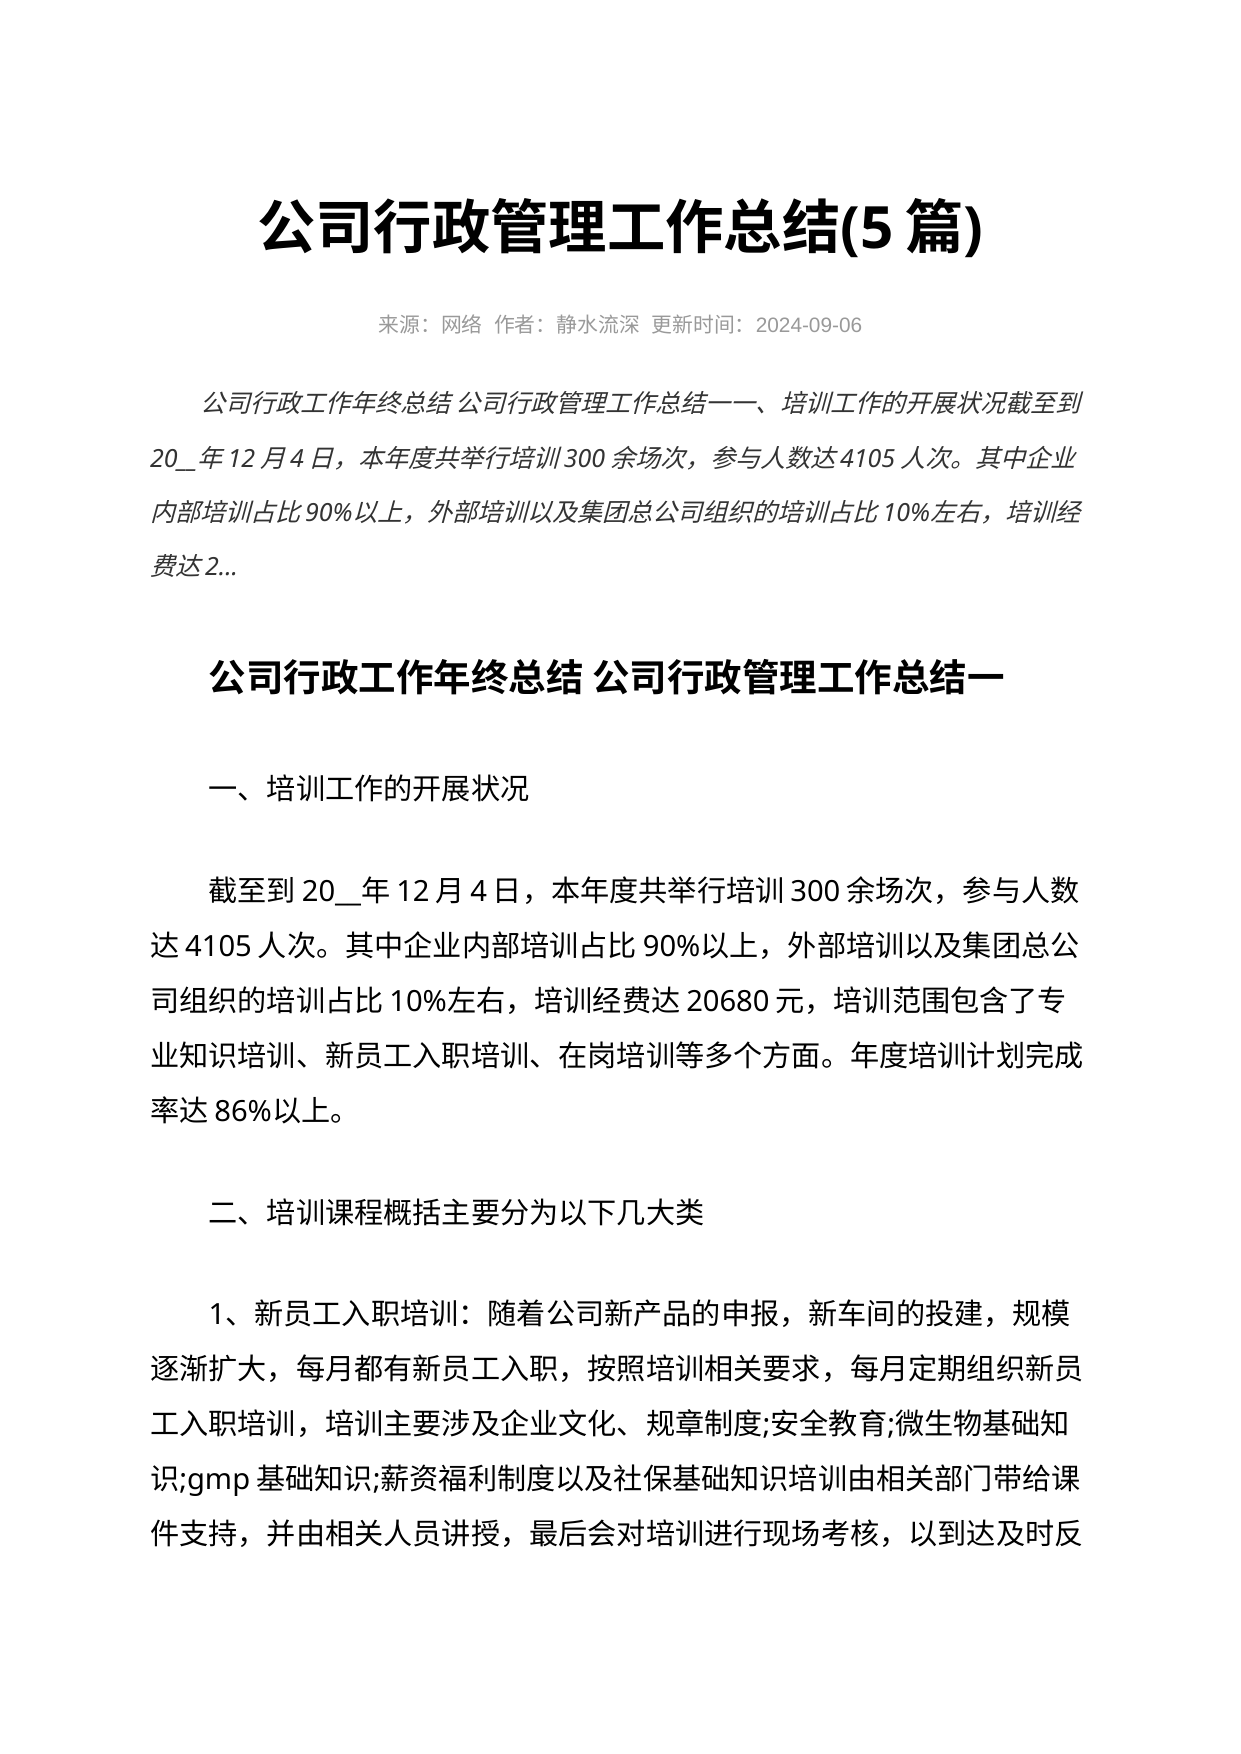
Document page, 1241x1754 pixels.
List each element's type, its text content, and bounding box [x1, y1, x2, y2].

subtitle 公司行政管理工作总结(5篇) [150, 181, 1090, 266]
text 来源：网络 作者：静水流深 更新时间：2024-09-06 [150, 313, 1090, 337]
text 二、培训课程概括主要分为以下几大类 [150, 1189, 1090, 1231]
text 公司行政工作年终总结 公司行政管理工作总结一一、培训工作的开展状况截至到20__年12月4日，本年度共举行培训300余场次，参与人数达4105人次。其中企业内部培训占比90%以上，外部培训以及集团总公司组织的培训占比10%左右，培训经费达2... [150, 384, 1090, 583]
text 截至到20__年12月4日，本年度共举行培训300余场次，参与人数达4105人次。其中企业内部培训占比90%以上，外部培训以及集团总公司组织的培训占比10%左右，培训经费达20680元，培训范围包含了专业知识培训、新员工入职培训、在岗培训等多个方面。年度培训计划完成率达86%以上。 [150, 867, 1090, 1129]
text 公司行政工作年终总结 公司行政管理工作总结一 [150, 648, 1090, 702]
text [150, 1291, 1090, 1553]
text 一、培训工作的开展状况 [150, 766, 1090, 808]
